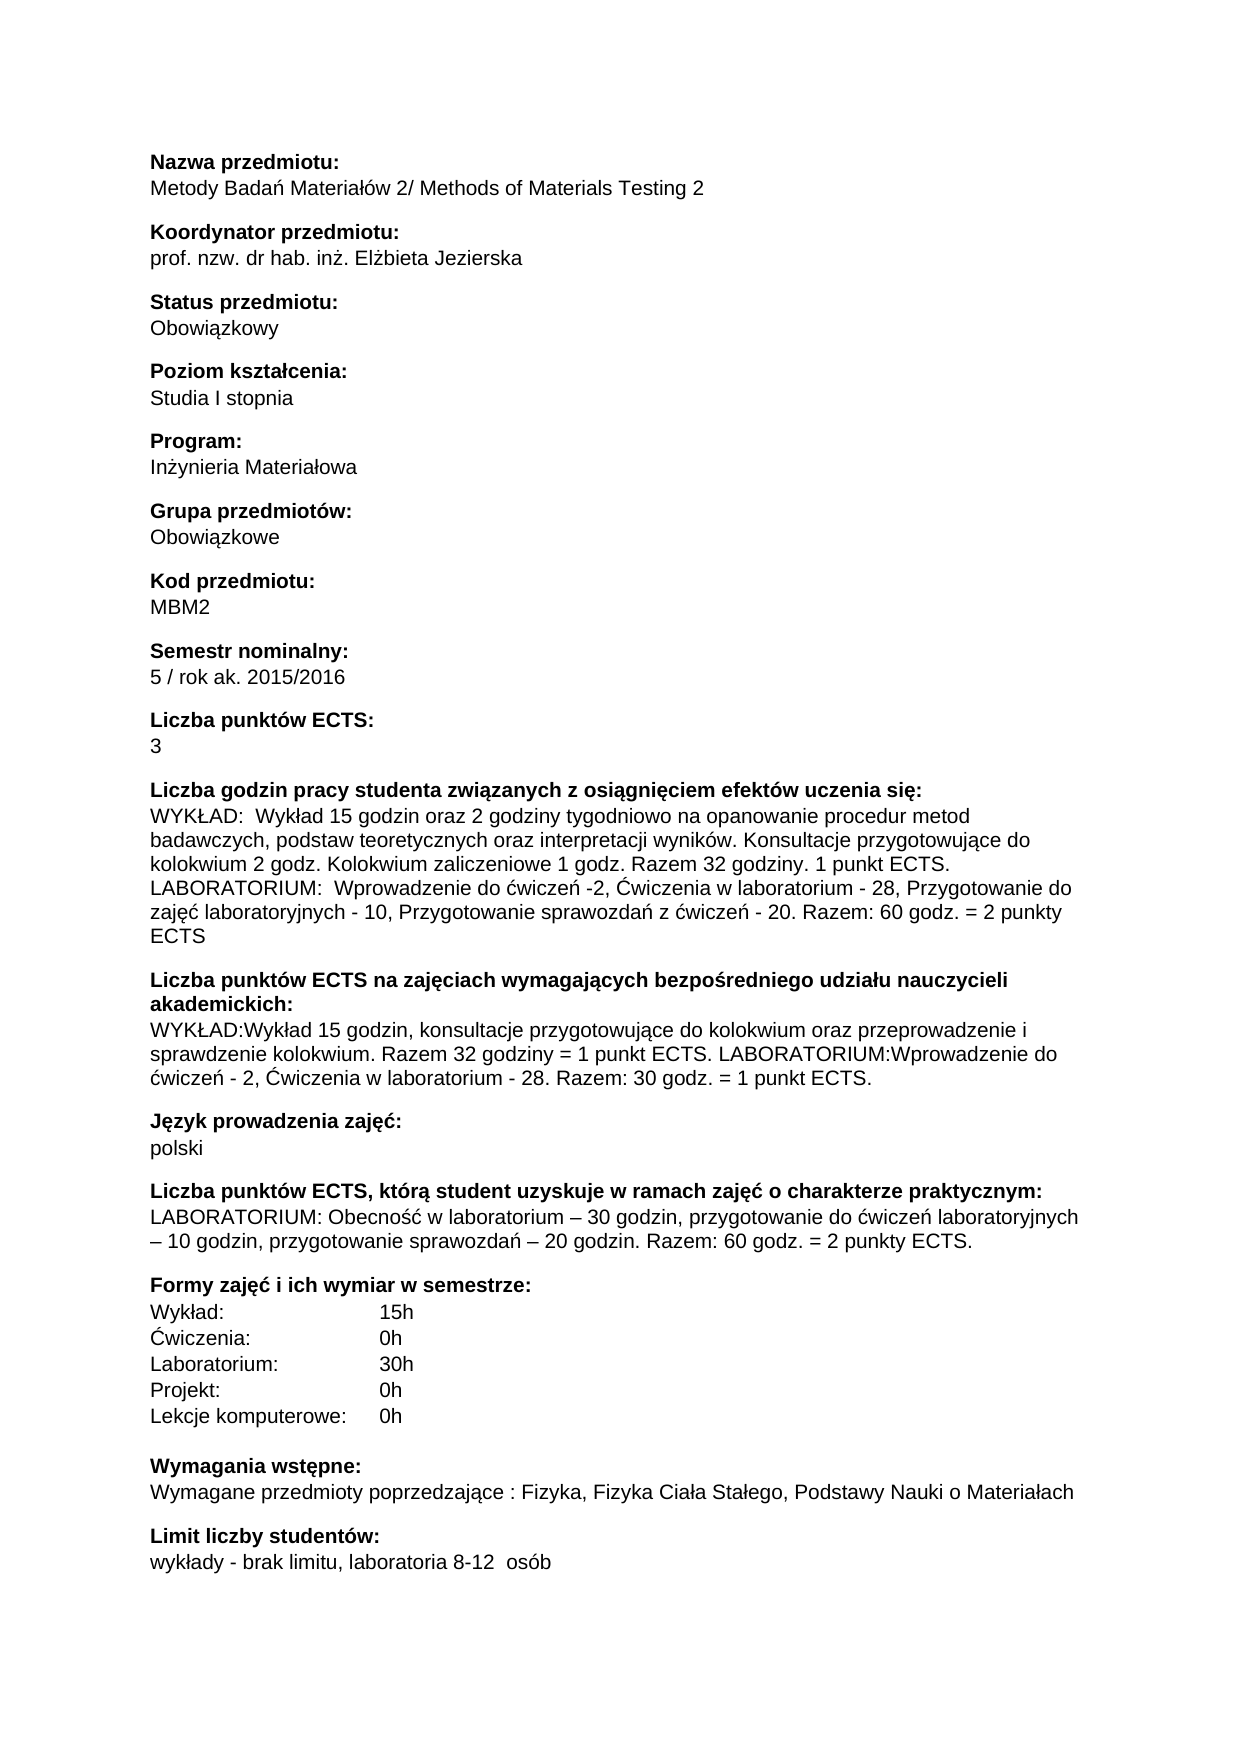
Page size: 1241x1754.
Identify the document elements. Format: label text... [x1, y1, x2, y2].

text Metody Badań Materiałów 2/ Methods of Materials Testing 2 [150, 176, 1090, 200]
text Program: [150, 429, 1090, 453]
text Koordynator przedmiotu: [150, 220, 1090, 244]
text 3 [150, 734, 1090, 758]
table_cell 30h [369, 1350, 597, 1376]
table_cell Lekcje komputerowe: [140, 1404, 367, 1428]
text WYKŁAD:Wykład 15 godzin, konsultacje przygotowujące do kolokwium oraz przeprowadzenie i sprawdzenie kolokwium. Razem 32 godziny = 1 punkt ECTS. LABORATORIUM:Wprowadzenie do ćwiczeń - 2, Ćwiczenia w laboratorium - 28. Razem: 30 godz. = 1 punkt ECTS. [150, 1018, 1090, 1089]
text LABORATORIUM: Obecność w laboratorium – 30 godzin, przygotowanie do ćwiczeń laboratoryjnych – 10 godzin, przygotowanie sprawozdań – 20 godzin. Razem: 60 godz. = 2 punkty ECTS. [150, 1205, 1090, 1253]
table_cell Ćwiczenia: [140, 1326, 367, 1350]
text Limit liczby studentów: [150, 1523, 1090, 1547]
text WYKŁAD: Wykład 15 godzin oraz 2 godziny tygodniowo na opanowanie procedur metod badawczych, podstaw teoretycznych oraz interpretacji wyników. Konsultacje przygotowujące do kolokwium 2 godz. Kolokwium zaliczeniowe 1 godz. Razem 32 godziny. 1 punkt ECTS. LABORATORIUM: Wprowadzenie do ćwiczeń -2, Ćwiczenia w laboratorium - 28, Przygotowanie do zajęć laboratoryjnych - 10, Przygotowanie sprawozdań z ćwiczeń - 20. Razem: 60 godz. = 2 punkty ECTS [150, 804, 1090, 948]
text Nazwa przedmiotu: [150, 150, 1090, 174]
table_cell Projekt: [140, 1378, 367, 1402]
text prof. nzw. dr hab. inż. Elżbieta Jezierska [150, 246, 1090, 270]
text Formy zajęć i ich wymiar w semestrze: [150, 1273, 1090, 1297]
text Obowiązkowy [150, 316, 1090, 339]
table_header 15h [369, 1300, 597, 1324]
text Wymagania wstępne: [150, 1454, 1090, 1478]
text 5 / rok ak. 2015/2016 [150, 664, 1090, 688]
text Liczba punktów ECTS: [150, 708, 1090, 732]
text Liczba punktów ECTS na zajęciach wymagających bezpośredniego udziału nauczycieli akademickich: [150, 968, 1090, 1016]
text MBM2 [150, 595, 1090, 619]
text Liczba godzin pracy studenta związanych z osiągnięciem efektów uczenia się: [150, 778, 1090, 802]
text Obowiązkowe [150, 525, 1090, 549]
text Status przedmiotu: [150, 289, 1090, 313]
table_cell 0h [369, 1376, 597, 1402]
text Inżynieria Materiałowa [150, 455, 1090, 479]
text Semestr nominalny: [150, 638, 1090, 662]
table_cell 0h [369, 1402, 597, 1428]
text Kod przedmiotu: [150, 569, 1090, 593]
table_cell Laboratorium: [140, 1352, 367, 1376]
text Poziom kształcenia: [150, 359, 1090, 383]
text Język prowadzenia zajęć: [150, 1109, 1090, 1133]
text Wymagane przedmioty poprzedzające : Fizyka, Fizyka Ciała Stałego, Podstawy Nauki o Materiałach [150, 1480, 1090, 1504]
table_cell 0h [369, 1324, 597, 1350]
text polski [150, 1135, 1090, 1159]
text Studia I stopnia [150, 385, 1090, 409]
table_header Wykład: [140, 1300, 367, 1324]
text Grupa przedmiotów: [150, 499, 1090, 523]
text Liczba punktów ECTS, którą student uzyskuje w ramach zajęć o charakterze praktycznym: [150, 1179, 1090, 1203]
text wykłady - brak limitu, laboratoria 8-12 osób [150, 1549, 1090, 1573]
